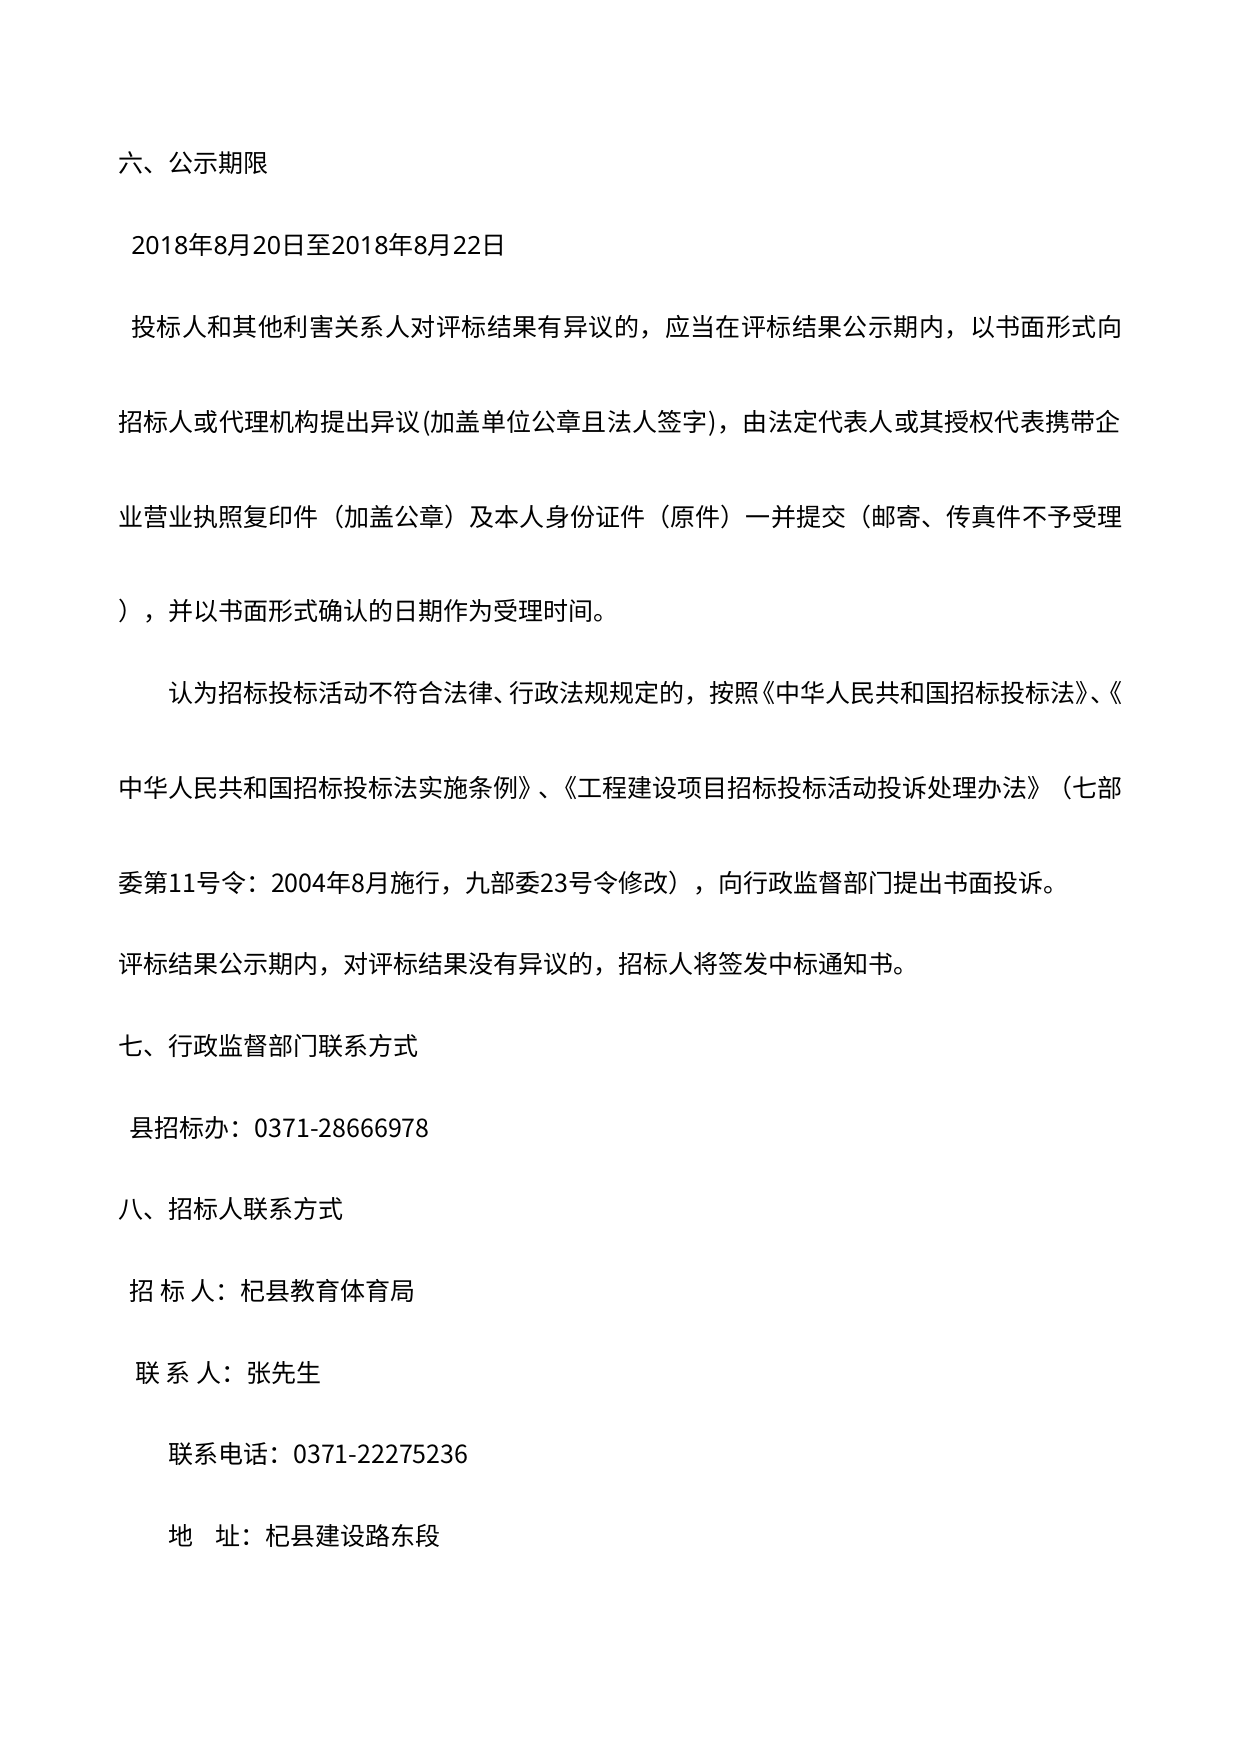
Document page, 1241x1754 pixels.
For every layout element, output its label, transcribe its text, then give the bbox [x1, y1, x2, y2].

text 联 系 人：张先生 [118, 1426, 1122, 1491]
text 六、公示期限 [118, 129, 1122, 194]
text 联系电话：0371-22275236 [118, 1507, 1122, 1572]
text 2018年8月20日至2018年8月22日 [118, 211, 1122, 276]
text 认为招标投标活动不符合法律、行政法规规定的，按照《中华人民共和国招标投标法》、《中华人民共和国招标投标法实施条例》、《工程建设项目招标投标活动投诉处理办法》（七部委第11号令：2004年8月施行，九部委23号令修改），向行政监督部门提出书面投诉。 [118, 656, 1122, 1003]
text 投标人和其他利害关系人对评标结果有异议的，应当在评标结果公示期内，以书面形式向招标人或代理机构提出异议(加盖单位公章且法人签字)，由法定代表人或其授权代表携带企业营业执照复印件（加盖公章）及本人身份证件（原件）一并提交（邮寄、传真件不予受理），并以书面形式确认的日期作为受理时间。 [118, 292, 1122, 639]
text 八、招标人联系方式 [118, 1263, 1122, 1328]
text 县招标办：0371-28666978 [118, 1182, 1122, 1247]
text 七、行政监督部门联系方式 [118, 1101, 1122, 1166]
text 招 标 人：杞县教育体育局 [118, 1344, 1122, 1409]
text 评标结果公示期内，对评标结果没有异议的，招标人将签发中标通知书。 [118, 1019, 1122, 1084]
